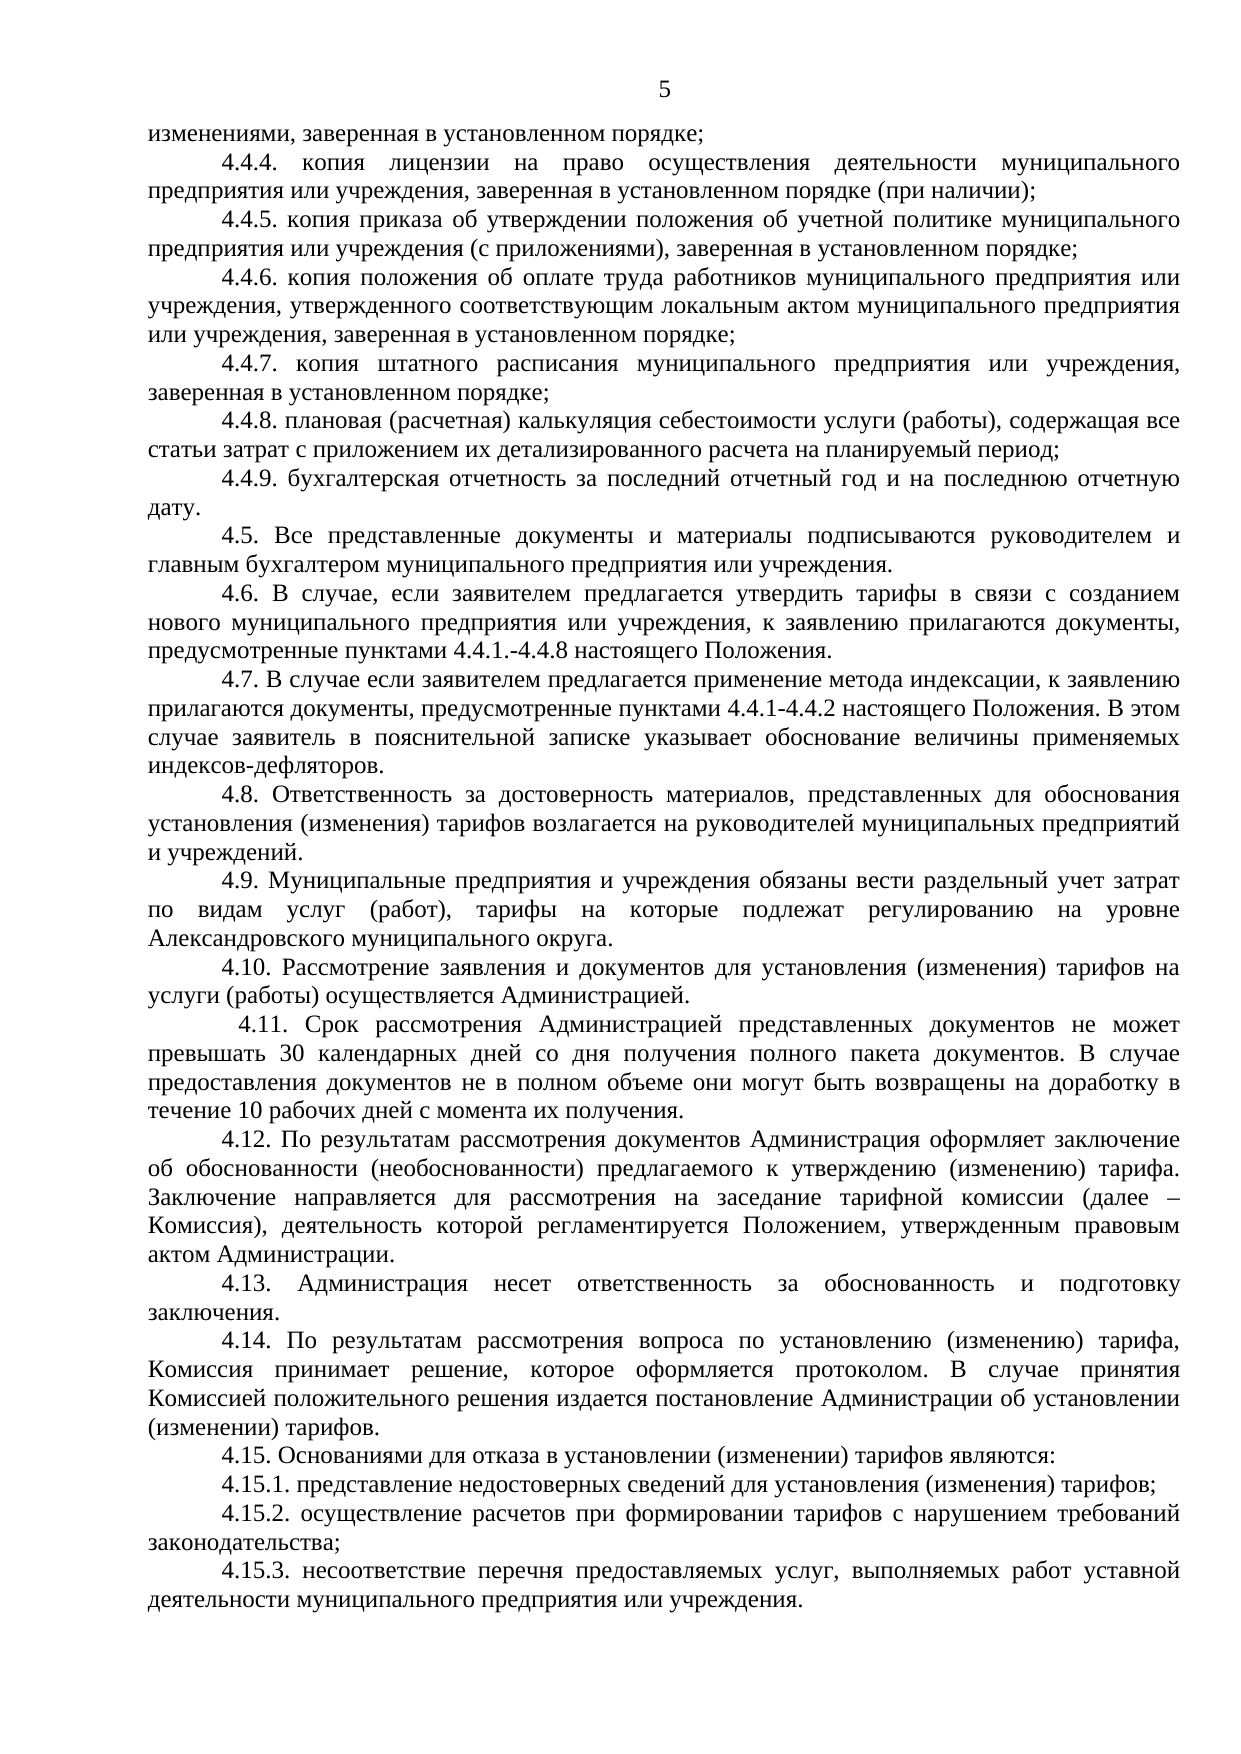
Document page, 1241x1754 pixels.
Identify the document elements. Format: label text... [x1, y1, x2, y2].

text 4.9. Муниципальные предприятия и учреждения обязаны вести раздельный учет затрат по видам услуг (работ), тарифы на которые подлежат регулированию на уровне Александровского муниципального округа. [148, 866, 1181, 952]
text 4.6. В случае, если заявителем предлагается утвердить тарифы в связи с созданием нового муниципального предприятия или учреждения, к заявлению прилагаются документы, предусмотренные пунктами 4.4.1.-4.4.8 настоящего Положения. [148, 578, 1181, 664]
text 4.4.6. копия положения об оплате труда работников муниципального предприятия или учреждения, утвержденного соответствующим локальным актом муниципального предприятия или учреждения, заверенная в установленном порядке; [148, 262, 1181, 348]
text 4.14. По результатам рассмотрения вопроса по установлению (изменению) тарифа, Комиссия принимает решение, которое оформляется протоколом. В случае принятия Комиссией положительного решения издается постановление Администрации об установлении (изменении) тарифов. [148, 1326, 1181, 1441]
text 4.10. Рассмотрение заявления и документов для установления (изменения) тарифов на услуги (работы) осуществляется Администрацией. [148, 952, 1181, 1009]
text 4.15.2. осуществление расчетов при формировании тарифов с нарушением требований законодательства; [148, 1498, 1181, 1556]
text 4.4.9. бухгалтерская отчетность за последний отчетный год и на последнюю отчетную дату. [148, 463, 1181, 521]
text 4.8. Ответственность за достоверность материалов, представленных для обоснования установления (изменения) тарифов возлагается на руководителей муниципальных предприятий и учреждений. [148, 779, 1181, 866]
text 4.15. Основаниями для отказа в установлении (изменении) тарифов являются: [148, 1441, 1181, 1469]
text 4.4.7. копия штатного расписания муниципального предприятия или учреждения, заверенная в установленном порядке; [148, 348, 1181, 406]
text 4.12. По результатам рассмотрения документов Администрация оформляет заключение об обоснованности (необоснованности) предлагаемого к утверждению (изменению) тарифа. Заключение направляется для рассмотрения на заседание тарифной комиссии (далее – Комиссия), деятельность которой регламентируется Положением, утвержденным правовым актом Администрации. [148, 1124, 1181, 1268]
text 4.11. Срок рассмотрения Администрацией представленных документов не может превышать 30 календарных дней со дня получения полного пакета документов. В случае предоставления документов не в полном объеме они могут быть возвращены на доработку в течение 10 рабочих дней с момента их получения. [148, 1009, 1181, 1124]
text 4.4.4. копия лицензии на право осуществления деятельности муниципального предприятия или учреждения, заверенная в установленном порядке (при наличии); [148, 147, 1181, 204]
text 4.13. Администрация несет ответственность за обоснованность и подготовку заключения. [148, 1268, 1181, 1326]
text 4.15.1. представление недостоверных сведений для установления (изменения) тарифов; [148, 1469, 1181, 1498]
text 4.15.3. несоответствие перечня предоставляемых услуг, выполняемых работ уставной деятельности муниципального предприятия или учреждения. [148, 1556, 1181, 1613]
text 4.4.8. плановая (расчетная) калькуляция себестоимости услуги (работы), содержащая все статьи затрат с приложением их детализированного расчета на планируемый период; [148, 406, 1181, 463]
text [148, 118, 1181, 147]
text 4.4.5. копия приказа об утверждении положения об учетной политике муниципального предприятия или учреждения (с приложениями), заверенная в установленном порядке; [148, 204, 1181, 262]
text 4.5. Все представленные документы и материалы подписываются руководителем и главным бухгалтером муниципального предприятия или учреждения. [148, 521, 1181, 578]
text 4.7. В случае если заявителем предлагается применение метода индексации, к заявлению прилагаются документы, предусмотренные пунктами 4.4.1-4.4.2 настоящего Положения. В этом случае заявитель в пояснительной записке указывает обоснование величины применяемых индексов-дефляторов. [148, 664, 1181, 779]
